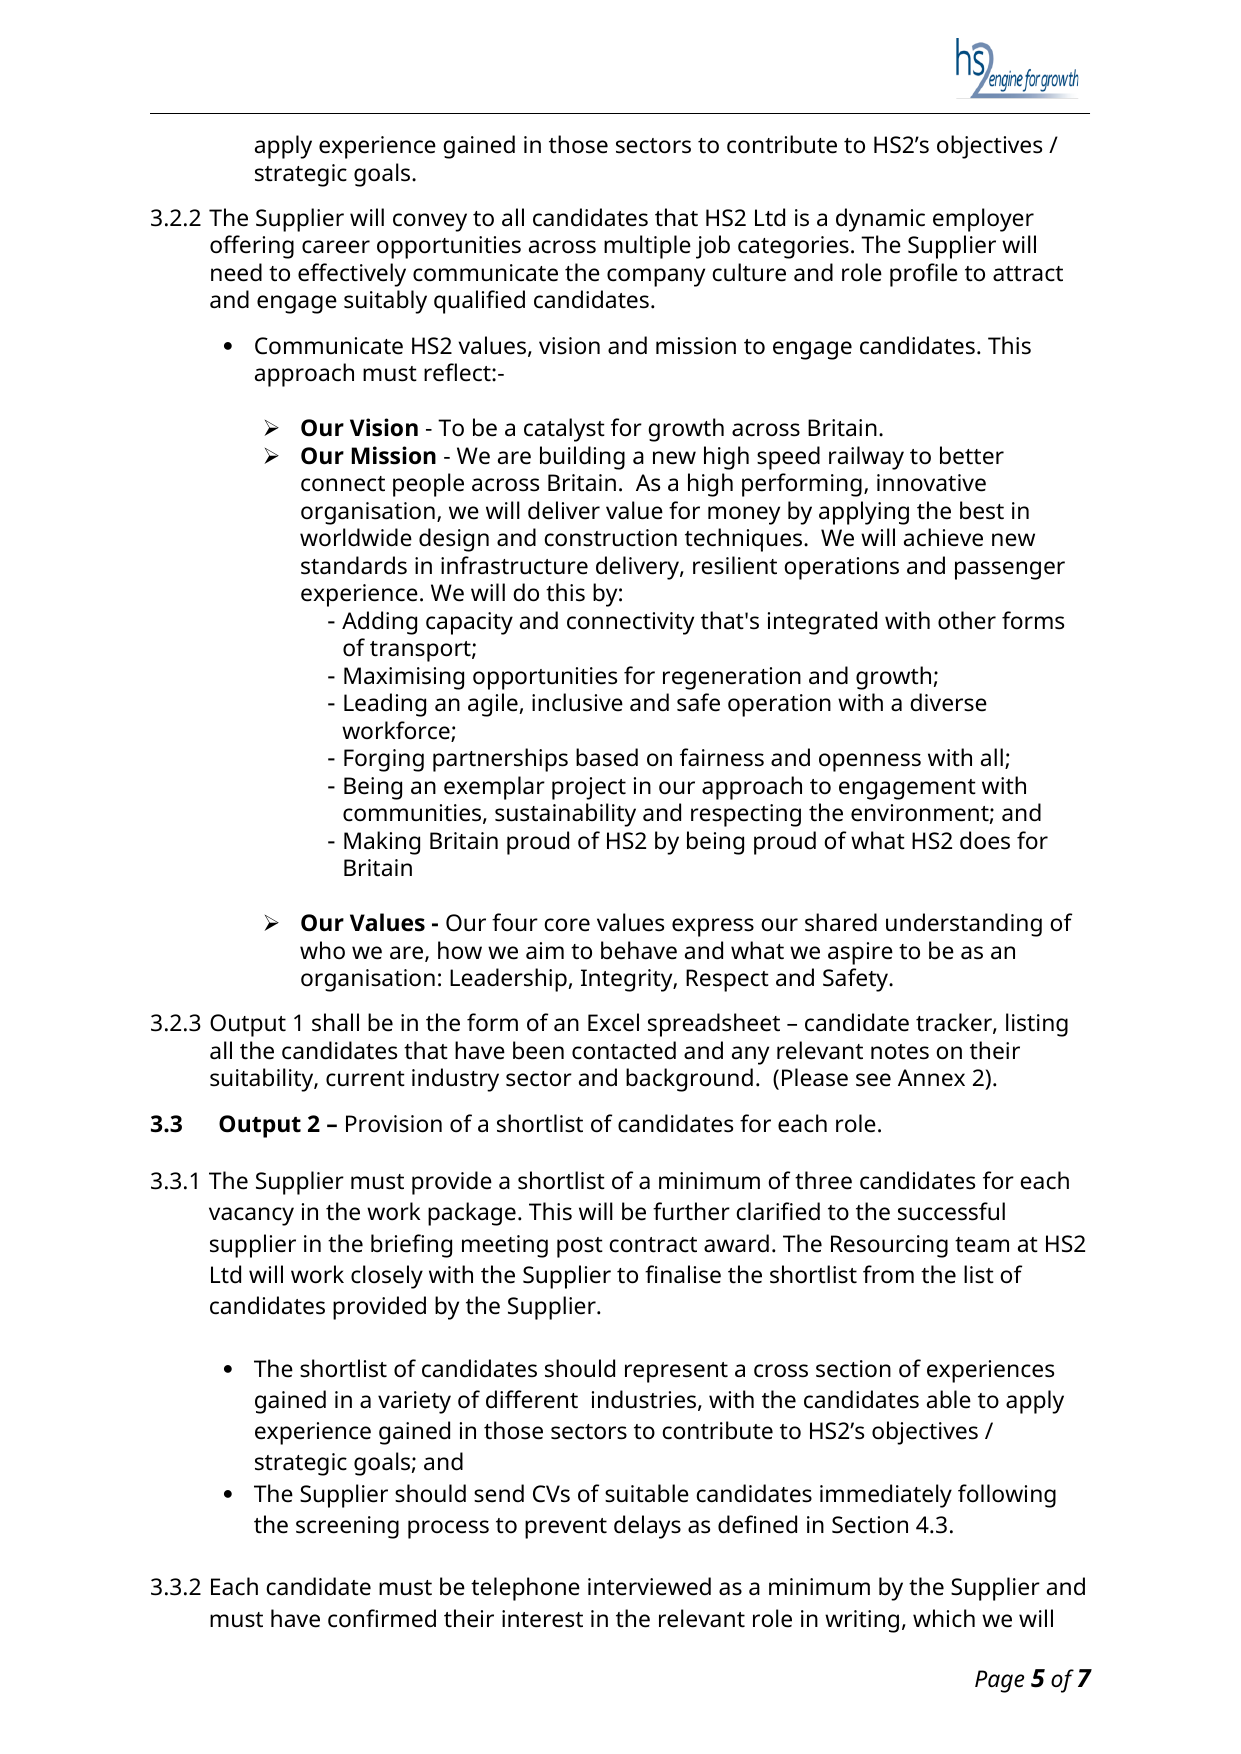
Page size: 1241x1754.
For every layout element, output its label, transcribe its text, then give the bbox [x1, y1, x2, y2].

text 3.3 Output 2 – Provision of a shortlist of candidates for each role. [150, 1110, 1090, 1138]
list The Supplier should send CVs of suitable candidates immediately following the screening process to prevent delays as defined in Section 4.3. [224, 1478, 1090, 1540]
picture [956, 38, 1079, 99]
text 3.2.2 The Supplier will convey to all candidates that HS2 Ltd is a dynamic employer offering career opportunities across multiple job categories. The Supplier will need to effectively communicate the company culture and role profile to attract and engage suitably qualified candidates. [150, 204, 1090, 314]
list Forging partnerships based on fairness and openness with all; [327, 745, 1090, 772]
list Our Mission - We are building a new high speed railway to better connect people across Britain. As a high performing, innovative organisation, we will deliver value for money by applying the best in worldwide design and construction techniques. We will achieve new standards in infrastructure delivery, resilient operations and passenger experience. We will do this by: [262, 442, 1090, 607]
list Maximising opportunities for regeneration and growth; [327, 662, 1090, 690]
list Our Vision - To be a catalyst for growth across Britain. [262, 415, 1090, 442]
list Adding capacity and connectivity that's integrated with other forms of transport; [327, 607, 1090, 662]
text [150, 1571, 1090, 1634]
list Making Britain proud of HS2 by being proud of what HS2 does for Britain [327, 827, 1090, 882]
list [224, 132, 1090, 187]
list Our Values - Our four core values express our shared understanding of who we are, how we aim to behave and what we aspire to be as an organisation: Leadership, Integrity, Respect and Safety. [262, 910, 1090, 992]
list The shortlist of candidates should represent a cross section of experiences gained in a variety of different industries, with the candidates able to apply experience gained in those sectors to contribute to HS2’s objectives / strategic goals; and [224, 1353, 1090, 1478]
text 3.3.1 The Supplier must provide a shortlist of a minimum of three candidates for each vacancy in the work package. This will be further clarified to the successful supplier in the briefing meeting post contract award. The Resourcing team at HS2 Ltd will work closely with the Supplier to finalise the shortlist from the list of candidates provided by the Supplier. [150, 1165, 1090, 1321]
list Leading an agile, inclusive and safe operation with a diverse workforce; [327, 690, 1090, 745]
list Communicate HS2 values, vision and mission to engage candidates. This approach must reflect:- [224, 332, 1090, 387]
list Being an exemplar project in our approach to engagement with communities, sustainability and respecting the environment; and [327, 772, 1090, 827]
text 3.2.3 Output 1 shall be in the form of an Excel spreadsheet – candidate tracker, listing all the candidates that have been contacted and any relevant notes on their suitability, current industry sector and background. (Please see Annex 2). [150, 1010, 1090, 1092]
